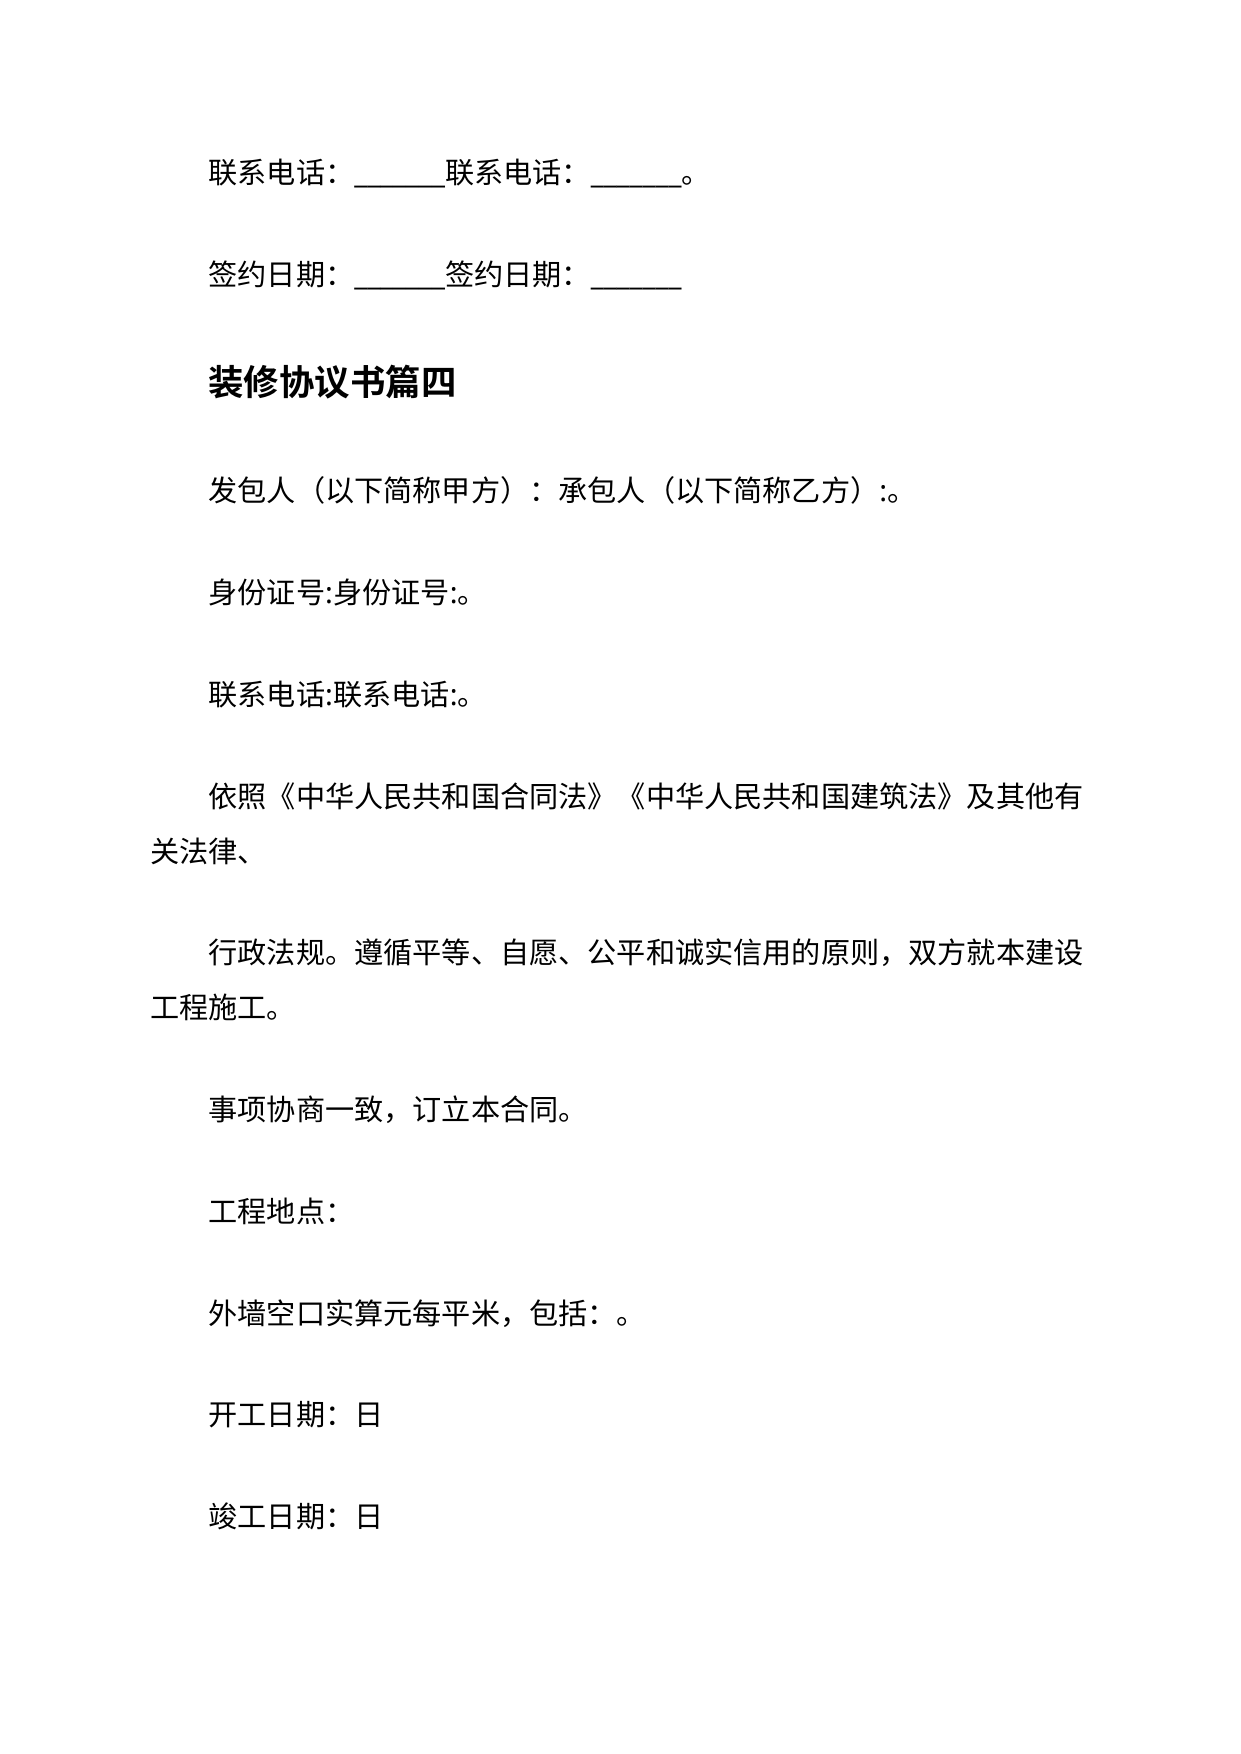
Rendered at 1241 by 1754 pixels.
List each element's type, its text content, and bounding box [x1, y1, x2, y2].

text 开工日期：日 [150, 1392, 1090, 1434]
text 发包人（以下简称甲方）：承包人（以下简称乙方）:。 [150, 467, 1090, 510]
text 事项协商一致，订立本合同。 [150, 1087, 1090, 1129]
text 联系电话：_______联系电话：_______。 [150, 150, 1090, 192]
text 行政法规。遵循平等、自愿、公平和诚实信用的原则，双方就本建设工程施工。 [150, 930, 1090, 1027]
text 联系电话:联系电话:。 [150, 671, 1090, 714]
text 竣工日期：日 [150, 1494, 1090, 1536]
text 依照《中华人民共和国合同法》《中华人民共和国建筑法》及其他有关法律、 [150, 773, 1090, 871]
text 身份证号:身份证号:。 [150, 569, 1090, 612]
text 工程地点： [150, 1188, 1090, 1231]
text 签约日期：_______签约日期：_______ [150, 252, 1090, 294]
text 装修协议书篇四 [150, 354, 1090, 405]
text 外墙空口实算元每平米，包括：。 [150, 1290, 1090, 1332]
